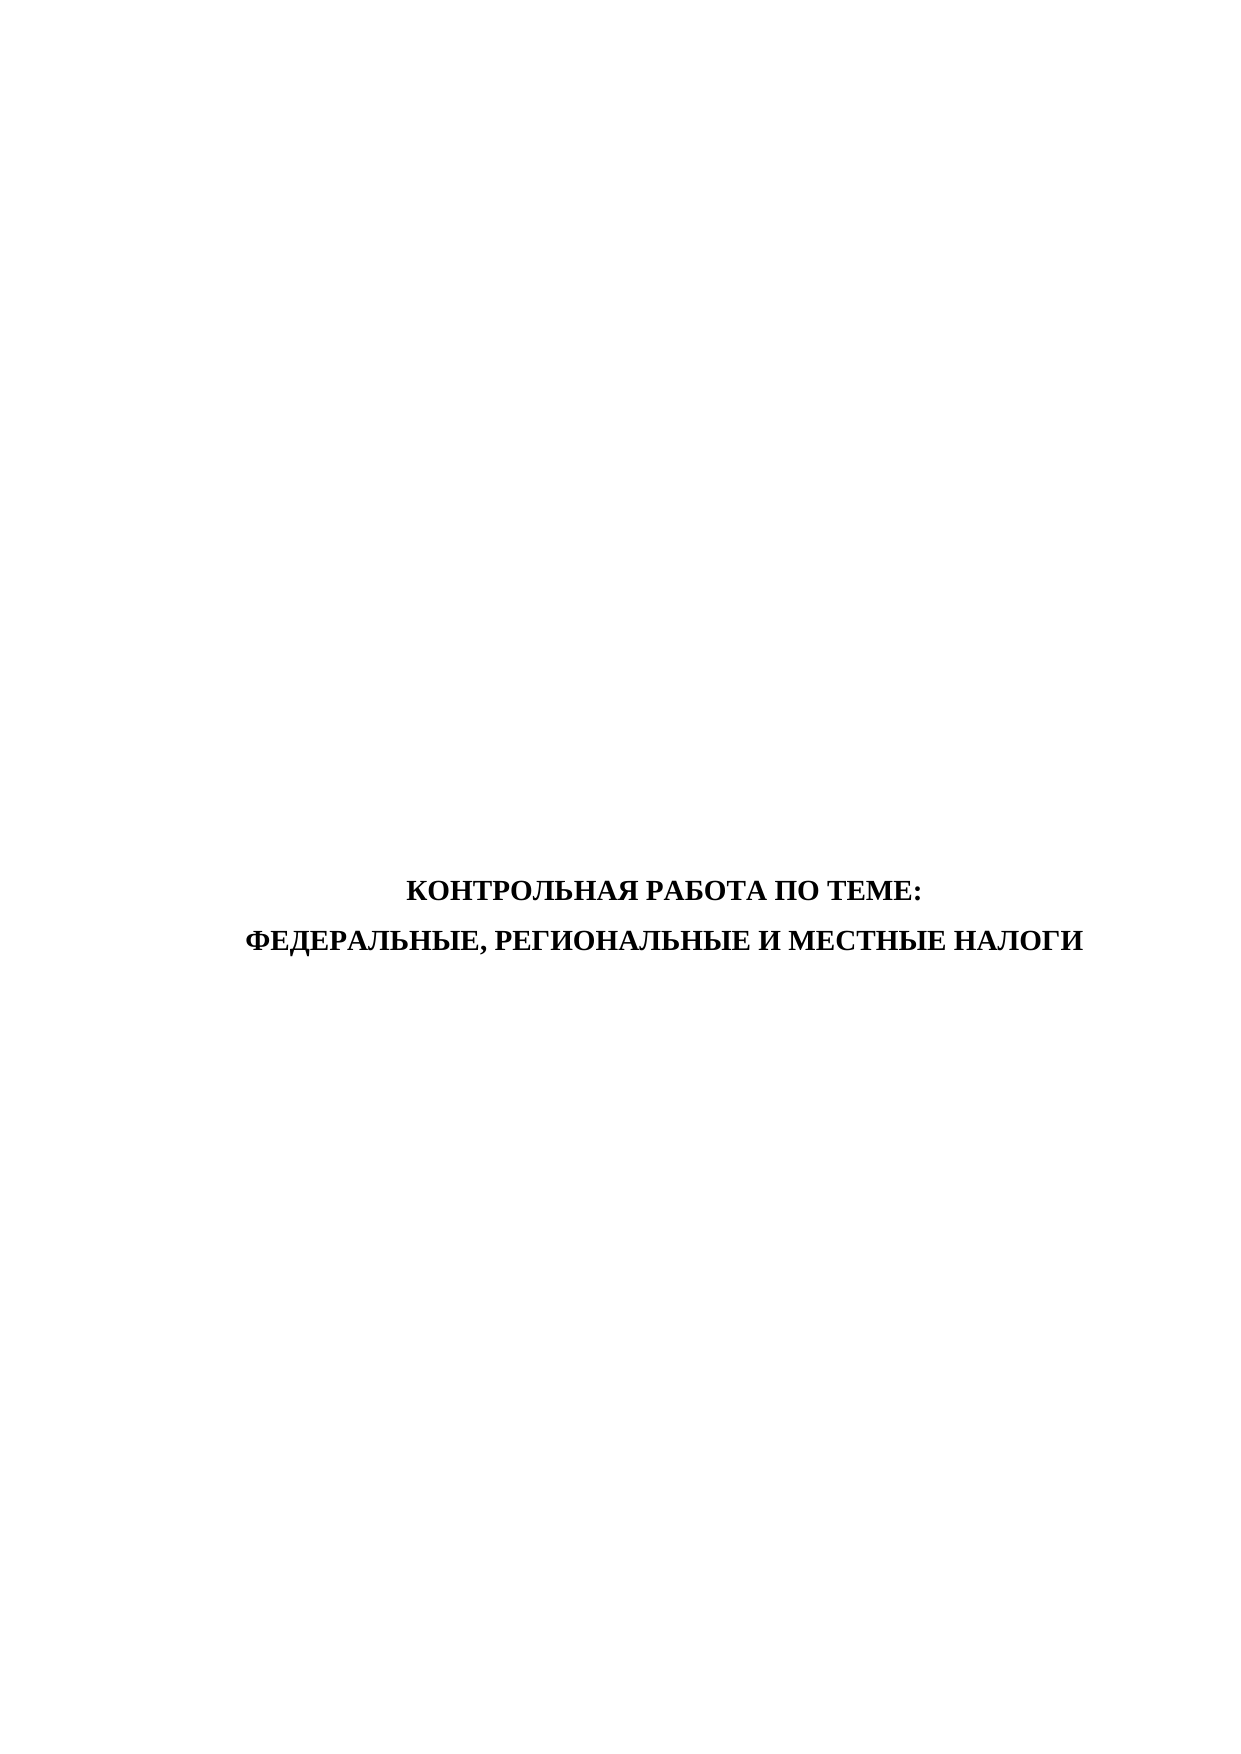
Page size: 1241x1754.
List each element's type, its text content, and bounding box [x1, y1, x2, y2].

text ФЕДЕРАЛЬНЫЕ, региональные и местные НАЛОГИ [177, 923, 1152, 957]
text Контрольная работа по теме: [177, 873, 1152, 906]
